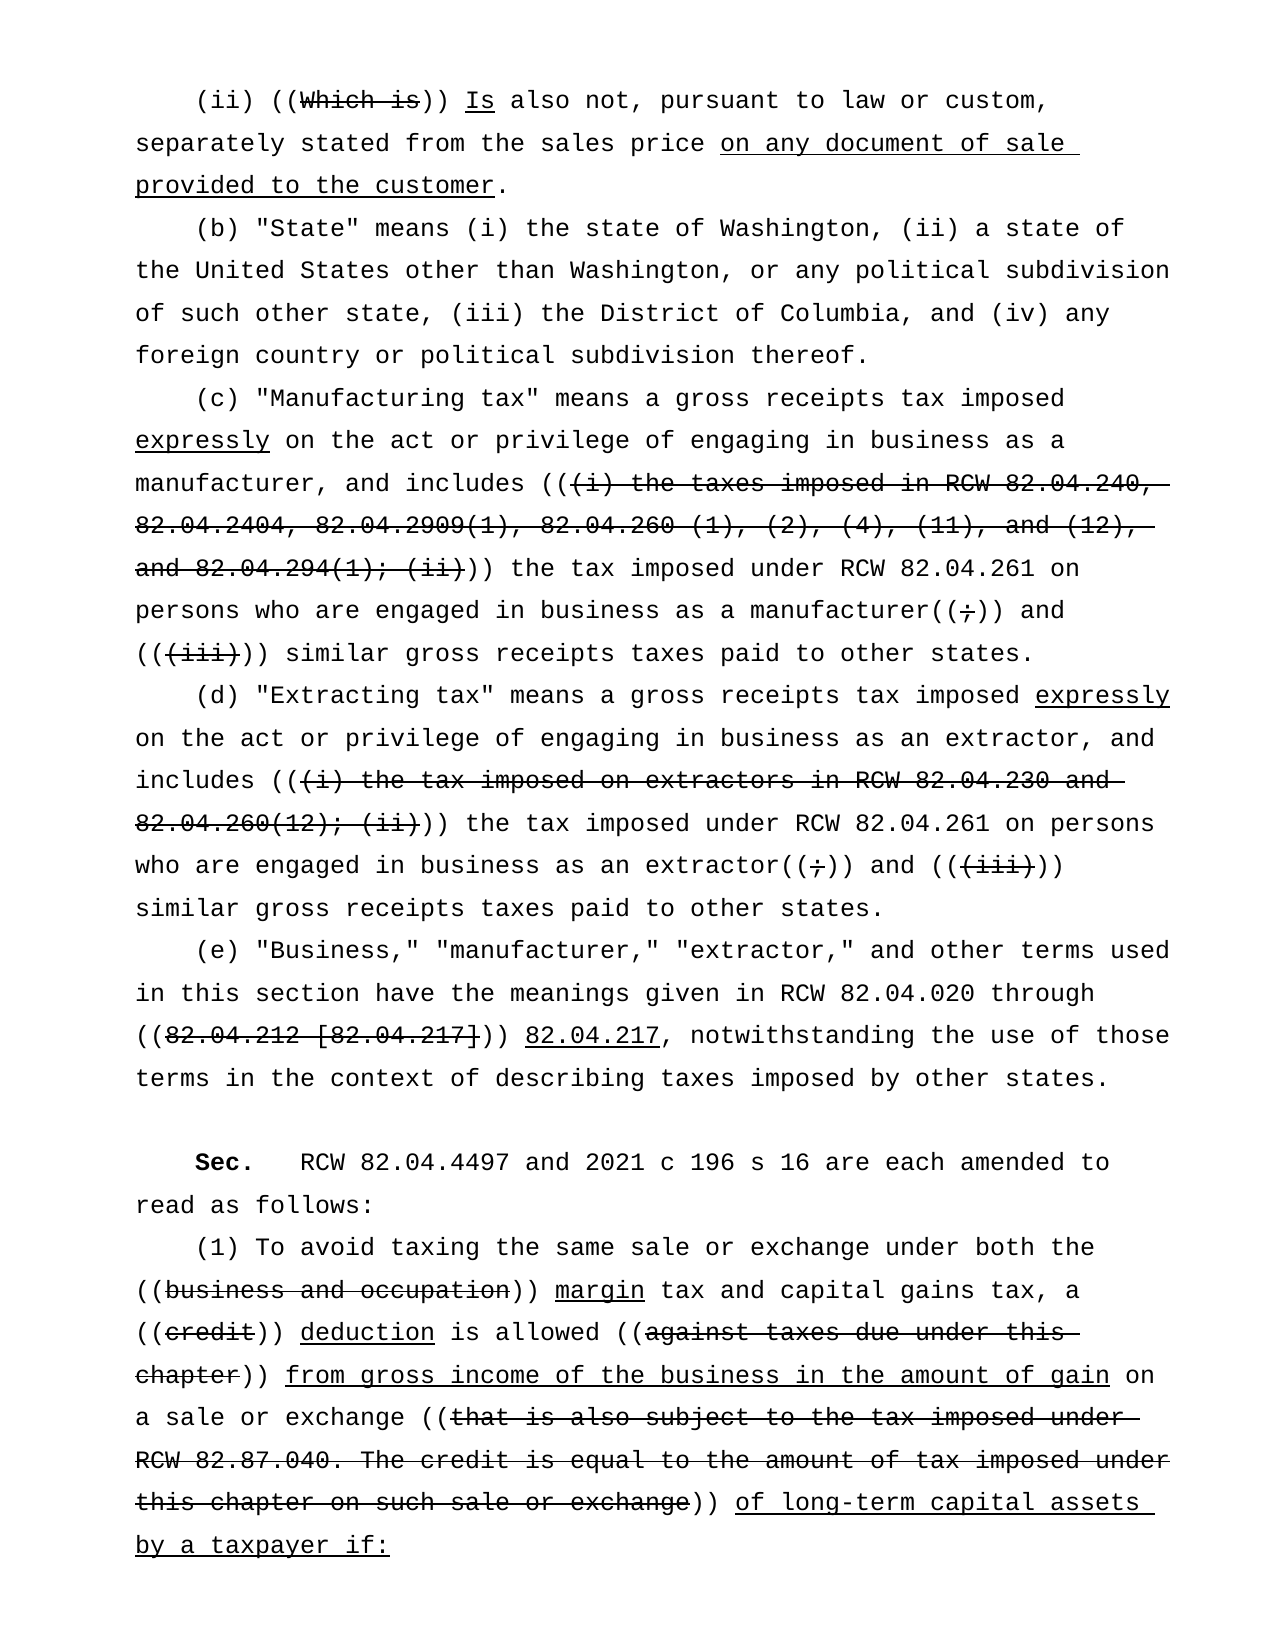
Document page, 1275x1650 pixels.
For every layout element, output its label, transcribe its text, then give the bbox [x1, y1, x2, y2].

text (e) "Business," "manufacturer," "extractor," and other terms used in this section have the meanings given in RCW 82.04.020 through ((82.04.212 [82.04.217])) 82.04.217, notwithstanding the use of those terms in the context of describing taxes imposed by other states. [135, 925, 1170, 1095]
text (ii) ((Which is)) Is also not, pursuant to law or custom, separately stated from the sales price on any document of sale provided to the customer. [135, 75, 1170, 202]
text Sec. RCW 82.04.4497 and 2021 c 196 s 16 are each amended to read as follows: [135, 1137, 1170, 1222]
text (c) "Manufacturing tax" means a gross receipts tax imposed expressly on the act or privilege of engaging in business as a manufacturer, and includes (((i) the taxes imposed in RCW 82.04.240, 82.04.2404, 82.04.2909(1), 82.04.260 (1), (2), (4), (11), and (12), and 82.04.294(1); (ii))) the tax imposed under RCW 82.04.261 on persons who are engaged in business as a manufacturer((;)) and (((iii))) similar gross receipts taxes paid to other states. [135, 372, 1170, 670]
text (1) To avoid taxing the same sale or exchange under both the ((business and occupation)) margin tax and capital gains tax, a ((credit)) deduction is allowed ((against taxes due under this chapter)) from gross income of the business in the amount of gain on a sale or exchange ((that is also subject to the tax imposed under RCW 82.87.040. The credit is equal to the amount of tax imposed under this chapter on such sale or exchange)) of long-term capital assets by a taxpayer if: [135, 1222, 1170, 1461]
text (b) "State" means (i) the state of Washington, (ii) a state of the United States other than Washington, or any political subdivision of such other state, (iii) the District of Columbia, and (iv) any foreign country or political subdivision thereof. [135, 202, 1170, 372]
text (d) "Extracting tax" means a gross receipts tax imposed expressly on the act or privilege of engaging in business as an extractor, and includes (((i) the tax imposed on extractors in RCW 82.04.230 and 82.04.260(12); (ii))) the tax imposed under RCW 82.04.261 on persons who are engaged in business as an extractor((;)) and (((iii))) similar gross receipts taxes paid to other states. [135, 670, 1170, 925]
text (1) To avoid taxing the same sale or exchange under both the ((business and occupation)) margin tax and capital gains tax, a ((credit)) deduction is allowed ((against taxes due under this chapter)) from gross income of the business in the amount of gain on a sale or exchange ((that is also subject to the tax imposed under RCW 82.87.040. The credit is equal to the amount of tax imposed under this chapter on such sale or exchange)) of long-term capital assets by a taxpayer if: [135, 1462, 1170, 1562]
